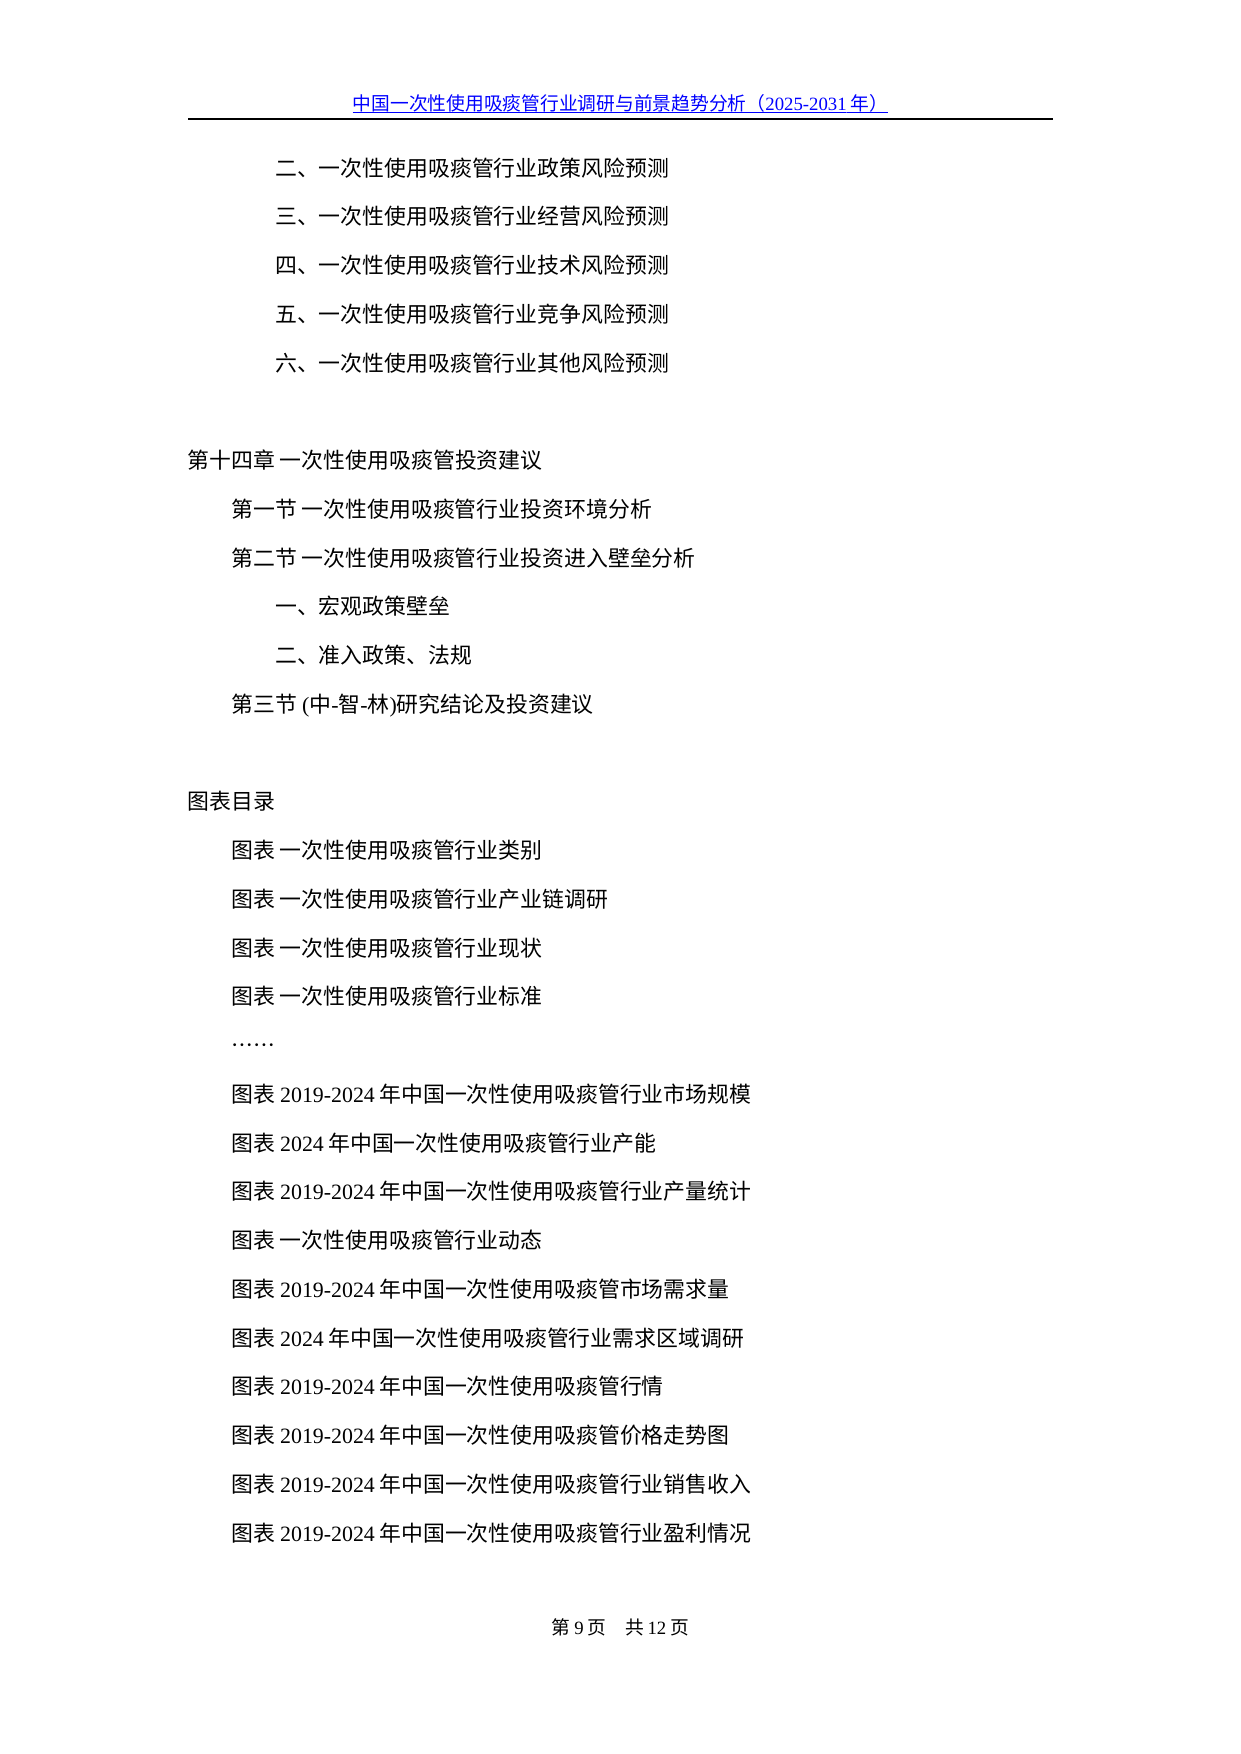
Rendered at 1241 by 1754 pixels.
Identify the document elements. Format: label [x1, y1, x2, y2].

text [187, 150, 1053, 1548]
